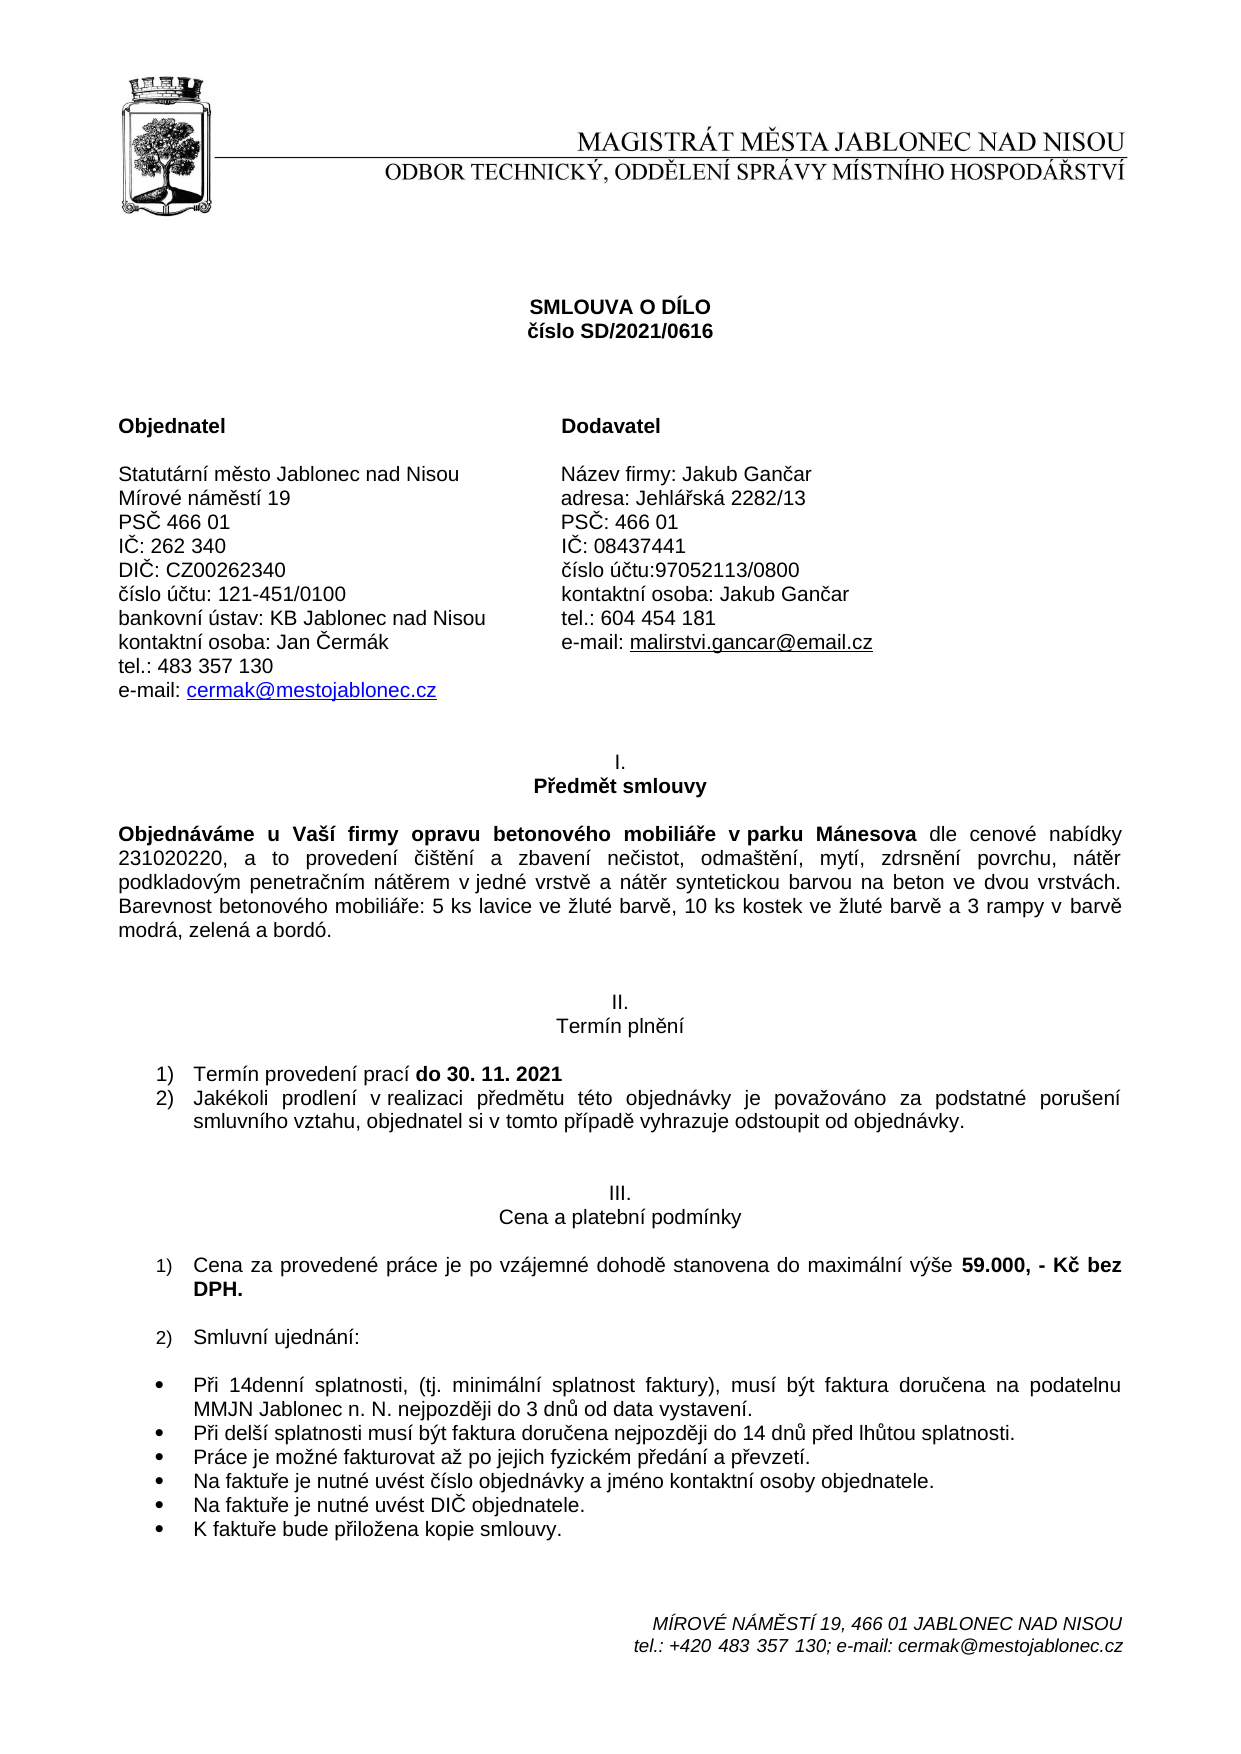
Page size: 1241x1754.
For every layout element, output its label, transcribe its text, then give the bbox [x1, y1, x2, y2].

text Mírové náměstí 19 adresa: Jehlářská 2282/13 [118, 486, 1122, 510]
text číslo účtu: 121-451/0100 kontaktní osoba: Jakub Gančar [118, 582, 1122, 606]
list Smluvní ujednání: [156, 1325, 1122, 1349]
text e-mail: cermak@mestojablonec.cz [118, 678, 1122, 702]
list Při delší splatnosti musí být faktura doručena nejpozději do 14 dnů před lhůtou splatnosti. [156, 1421, 1122, 1445]
text I. [118, 750, 1122, 774]
text Objednáváme u Vaší firmy opravu betonového mobiliáře v parku Mánesova dle cenové nabídky 231020220, a to provedení čištění a zbavení nečistot, odmaštění, mytí, zdrsnění povrchu, nátěr podkladovým penetračním nátěrem v jedné vrstvě a nátěr syntetickou barvou na beton ve dvou vrstvách. Barevnost betonového mobiliáře: 5 ks lavice ve žluté barvě, 10 ks kostek ve žluté barvě a 3 rampy v barvě modrá, zelená a bordó. [118, 822, 1122, 942]
text Objednatel Dodavatel [118, 414, 1122, 438]
text Předmět smlouvy [118, 774, 1122, 798]
text Termín plnění [118, 1013, 1122, 1037]
list Cena za provedené práce je po vzájemné dohodě stanovena do maximální výše 59.000, - Kč bez DPH. [156, 1253, 1122, 1301]
text Cena a platební podmínky [118, 1205, 1122, 1229]
list Na faktuře je nutné uvést DIČ objednatele. [156, 1493, 1122, 1517]
list Práce je možné fakturovat až po jejich fyzickém předání a převzetí. [156, 1445, 1122, 1469]
text kontaktní osoba: Jan Čermák e-mail: malirstvi.gancar@email.cz [118, 630, 1122, 654]
text II. [118, 989, 1122, 1013]
text bankovní ústav: KB Jablonec nad Nisou tel.: 604 454 181 [118, 606, 1122, 630]
text SMLOUVA O DÍLO [118, 294, 1122, 318]
list K faktuře bude přiložena kopie smlouvy. [156, 1517, 1122, 1541]
list Jakékoli prodlení v realizaci předmětu této objednávky je považováno za podstatné porušení smluvního vztahu, objednatel si v tomto případě vyhrazuje odstoupit od objednávky. [156, 1085, 1122, 1133]
picture [118, 73, 1128, 221]
text IČ: 262 340 IČ: 08437441 [118, 534, 1122, 558]
text tel.: 483 357 130 [118, 654, 1122, 678]
text Statutární město Jablonec nad Nisou Název firmy: Jakub Gančar [118, 462, 1122, 486]
list Při 14denní splatnosti, (tj. minimální splatnost faktury), musí být faktura doručena na podatelnu MMJN Jablonec n. N. nejpozději do 3 dnů od data vystavení. [156, 1373, 1122, 1421]
list Termín provedení prací do 30. 11. 2021 [156, 1061, 1122, 1085]
list Na faktuře je nutné uvést číslo objednávky a jméno kontaktní osoby objednatele. [156, 1469, 1122, 1493]
text PSČ 466 01 PSČ: 466 01 [118, 510, 1122, 534]
text číslo SD/2021/0616 [118, 318, 1122, 342]
text III. [118, 1181, 1122, 1205]
text DIČ: CZ00262340 číslo účtu:97052113/0800 [118, 558, 1122, 582]
